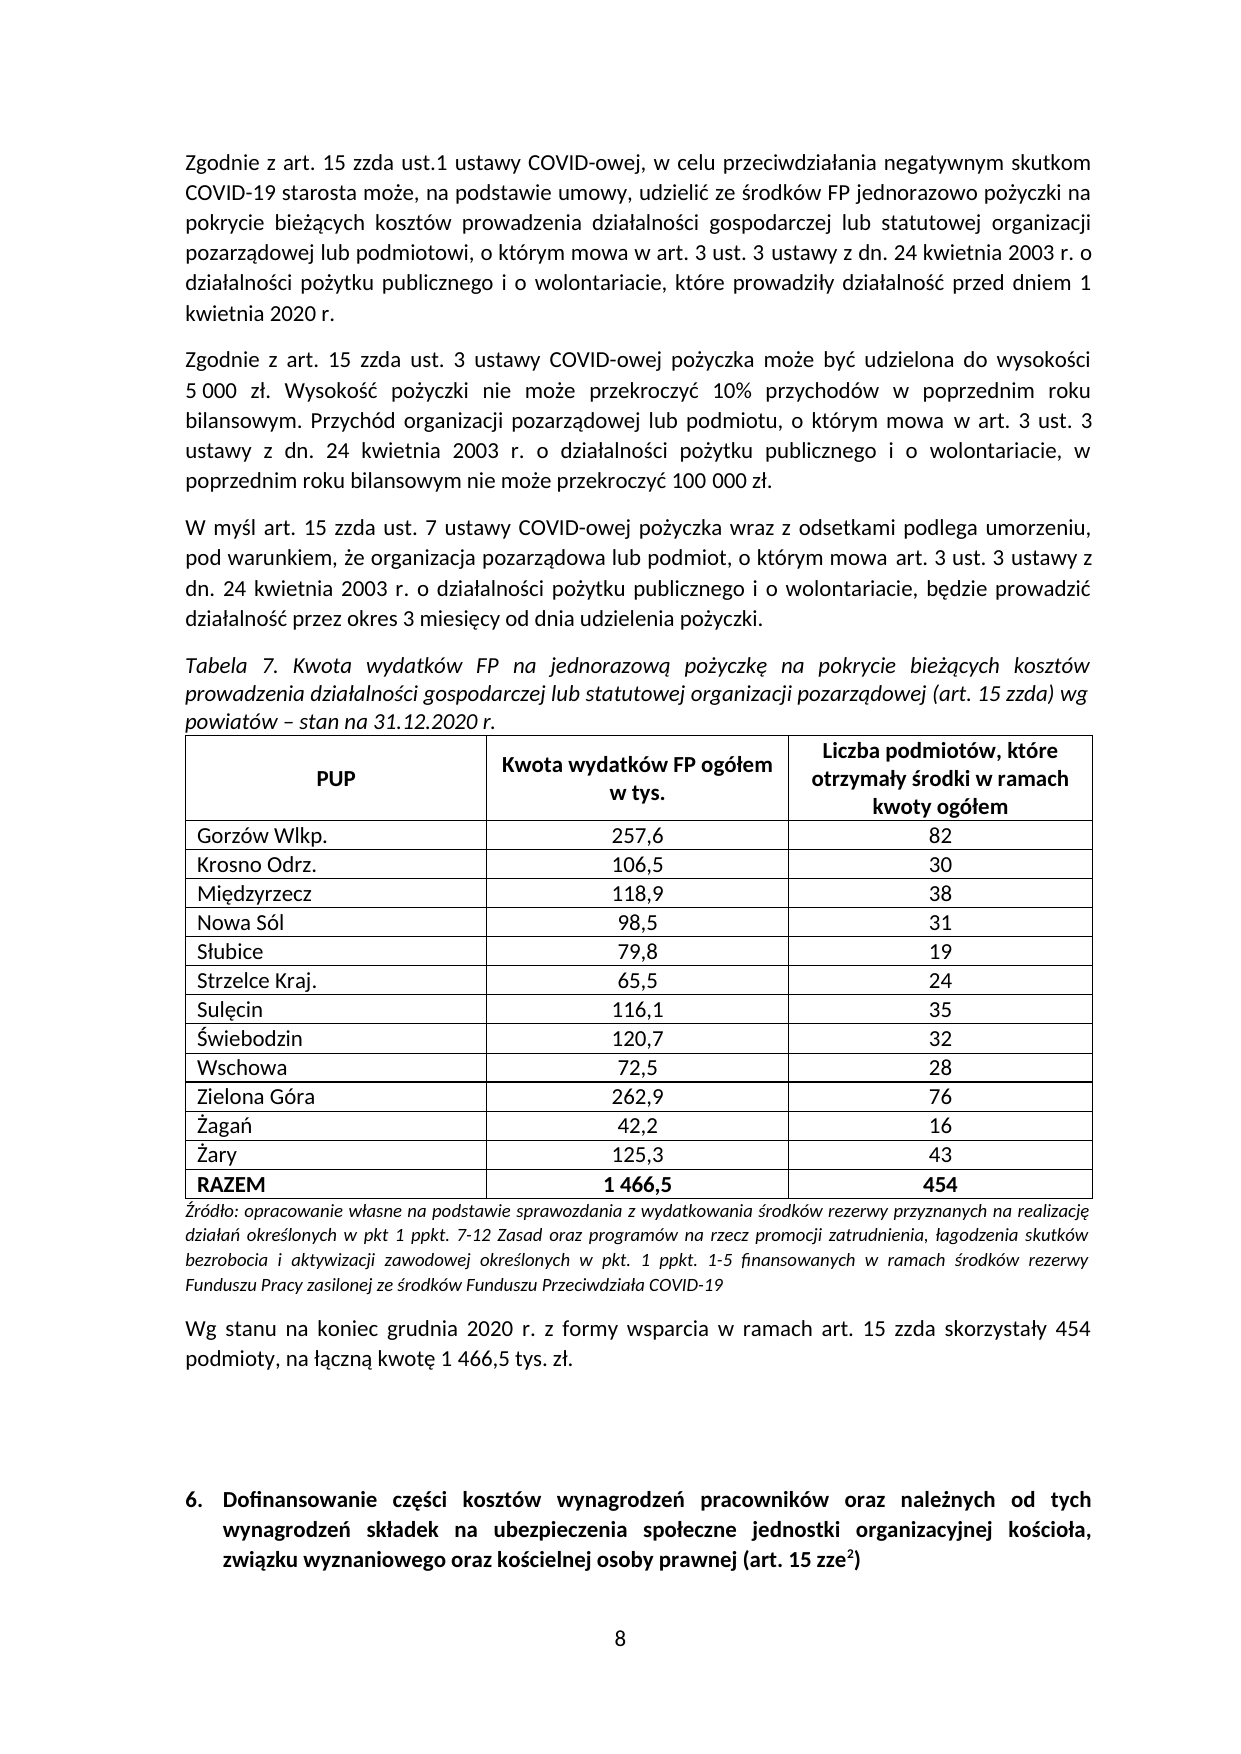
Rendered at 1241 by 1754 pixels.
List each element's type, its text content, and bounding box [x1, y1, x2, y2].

table_cell 16 [789, 1112, 1092, 1139]
table_cell 42,2 [487, 1112, 788, 1139]
table_cell 32 [789, 1024, 1092, 1052]
table_cell 76 [789, 1083, 1092, 1111]
table_cell 19 [789, 937, 1092, 965]
table_cell Strzelce Kraj. [186, 966, 486, 994]
text Źródło: opracowanie własne na podstawie sprawozdania z wydatkowania środków rezerwy przyznanych na realizację działań określonych w pkt 1 ppkt. 7-12 Zasad oraz programów na rzecz promocji zatrudnienia, łagodzenia skutków bezrobocia i aktywizacji zawodowej określonych w pkt. 1 ppkt. 1-5 finansowanych w ramach środków rezerwy Funduszu Pracy zasilonej ze środków Funduszu Przeciwdziała COVID-19 [185, 1199, 1093, 1296]
table_header PUP [186, 736, 486, 820]
table_cell Żagań [186, 1112, 486, 1139]
table_cell 118,9 [487, 879, 788, 907]
table_cell 257,6 [487, 821, 788, 849]
text W myśl art. 15 zzda ust. 7 ustawy COVID-owej pożyczka wraz z odsetkami podlega umorzeniu, pod warunkiem, że organizacja pozarządowa lub podmiot, o którym mowa art. 3 ust. 3 ustawy z dn. 24 kwietnia 2003 r. o działalności pożytku publicznego i o wolontariacie, będzie prowadzić działalność przez okres 3 miesięcy od dnia udzielenia pożyczki. [185, 513, 1093, 632]
table_cell Nowa Sól [186, 908, 486, 936]
table_cell 120,7 [487, 1024, 788, 1052]
table_cell 30 [789, 850, 1092, 878]
table_header Kwota wydatków FP ogółem w tys. [487, 736, 788, 820]
table_cell Żary [186, 1141, 486, 1169]
table_cell 106,5 [487, 850, 788, 878]
table_cell 98,5 [487, 908, 788, 936]
table_header Liczba podmiotów, które otrzymały środki w ramach kwoty ogółem [789, 736, 1092, 820]
text Zgodnie z art. 15 zzda ust.1 ustawy COVID-owej, w celu przeciwdziałania negatywnym skutkom COVID-19 starosta może, na podstawie umowy, udzielić ze środków FP jednorazowo pożyczki na pokrycie bieżących kosztów prowadzenia działalności gospodarczej lub statutowej organizacji pozarządowej lub podmiotowi, o którym mowa w art. 3 ust. 3 ustawy z dn. 24 kwietnia 2003 r. o działalności pożytku publicznego i o wolontariacie, które prowadziły działalność przed dniem 1 kwietnia 2020 r. [185, 148, 1093, 327]
table_cell Wschowa [186, 1054, 486, 1081]
table_cell Słubice [186, 937, 486, 965]
table_cell 1 466,5 [487, 1170, 788, 1198]
table_cell 31 [789, 908, 1092, 936]
table_cell Zielona Góra [186, 1083, 486, 1111]
table_cell 125,3 [487, 1141, 788, 1169]
table_cell 43 [789, 1141, 1092, 1169]
table_cell Sulęcin [186, 995, 486, 1023]
table_cell 116,1 [487, 995, 788, 1023]
table_cell 24 [789, 966, 1092, 994]
table_cell 262,9 [487, 1083, 788, 1111]
table_cell 35 [789, 995, 1092, 1023]
table_cell 38 [789, 879, 1092, 907]
table_cell 79,8 [487, 937, 788, 965]
table_cell Gorzów Wlkp. [186, 821, 486, 849]
list Dofinansowanie części kosztów wynagrodzeń pracowników oraz należnych od tych wynagrodzeń składek na ubezpieczenia społeczne jednostki organizacyjnej kościoła, związku wyznaniowego oraz kościelnej osoby prawnej (art. 15 zze2) [185, 1485, 1093, 1573]
text Wg stanu na koniec grudnia 2020 r. z formy wsparcia w ramach art. 15 zzda skorzystały 454 podmioty, na łączną kwotę 1 466,5 tys. zł. [185, 1314, 1093, 1372]
text Tabela 7. Kwota wydatków FP na jednorazową pożyczkę na pokrycie bieżących kosztów prowadzenia działalności gospodarczej lub statutowej organizacji pozarządowej (art. 15 zzda) wg powiatów – stan na 31.12.2020 r. [185, 651, 1093, 735]
table_cell 65,5 [487, 966, 788, 994]
table_cell 28 [789, 1054, 1092, 1081]
text Zgodnie z art. 15 zzda ust. 3 ustawy COVID-owej pożyczka może być udzielona do wysokości 5 000 zł. Wysokość pożyczki nie może przekroczyć 10% przychodów w poprzednim roku bilansowym. Przychód organizacji pozarządowej lub podmiotu, o którym mowa w art. 3 ust. 3 ustawy z dn. 24 kwietnia 2003 r. o działalności pożytku publicznego i o wolontariacie, w poprzednim roku bilansowym nie może przekroczyć 100 000 zł. [185, 346, 1093, 494]
table_cell Krosno Odrz. [186, 850, 486, 878]
table_cell Międzyrzecz [186, 879, 486, 907]
table_cell 72,5 [487, 1054, 788, 1081]
table_cell RAZEM [186, 1170, 486, 1198]
table_cell Świebodzin [186, 1024, 486, 1052]
table_cell 82 [789, 821, 1092, 849]
table_cell 454 [789, 1170, 1092, 1198]
